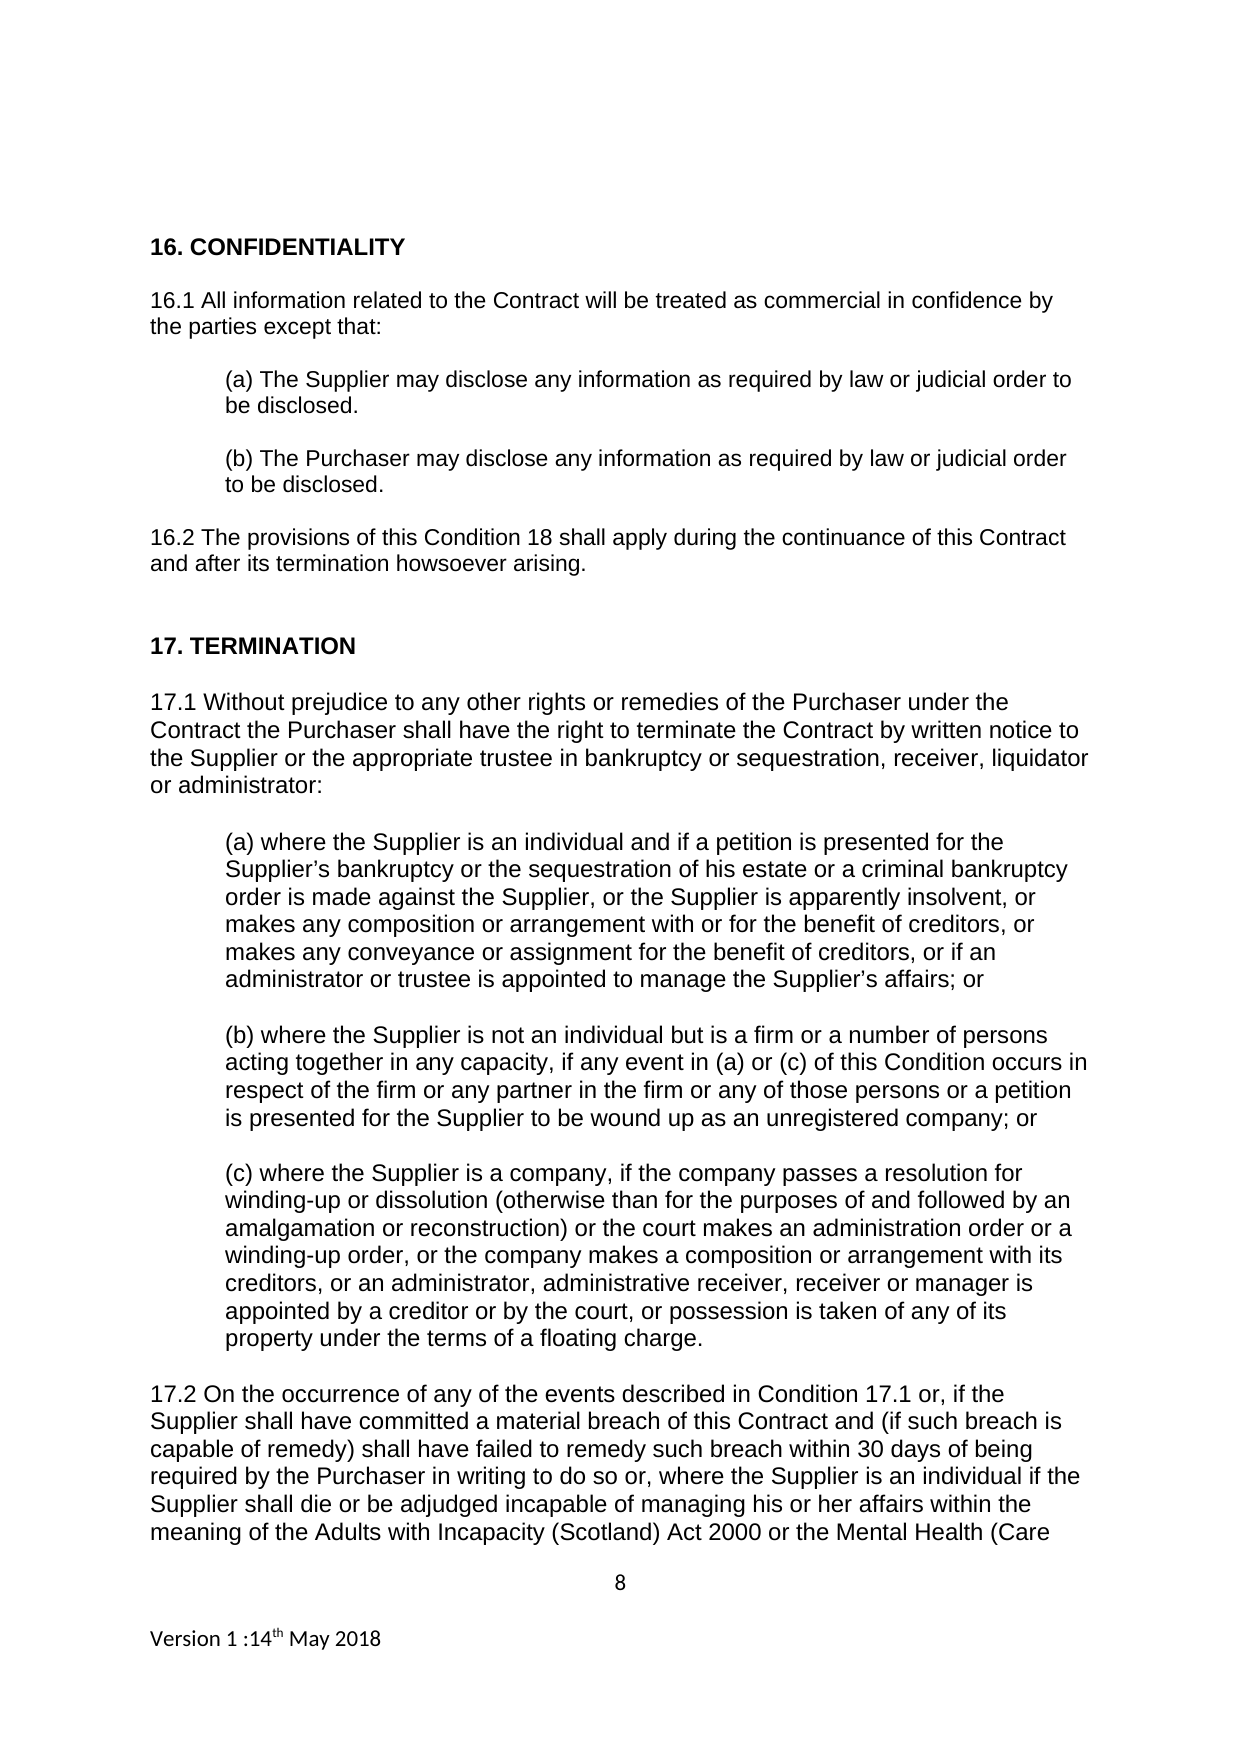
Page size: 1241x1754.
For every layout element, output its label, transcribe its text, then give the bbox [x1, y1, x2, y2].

text (a) where the Supplier is an individual and if a petition is presented for the Supplier’s bankruptcy or the sequestration of his estate or a criminal bankruptcy order is made against the Supplier, or the Supplier is apparently insolvent, or makes any composition or arrangement with or for the benefit of creditors, or makes any conveyance or assignment for the benefit of creditors, or if an administrator or trustee is appointed to manage the Supplier’s affairs; or [225, 827, 1090, 993]
text 16.2 The provisions of this Condition 18 shall apply during the continuance of this Contract and after its termination howsoever arising. [150, 524, 1090, 577]
text (a) The Supplier may disclose any information as required by law or judicial order to be disclosed. [225, 366, 1090, 418]
text 17.1 Without prejudice to any other rights or remedies of the Purchaser under the Contract the Purchaser shall have the right to terminate the Contract by written notice to the Supplier or the appropriate trustee in bankruptcy or sequestration, receiver, liquidator or administrator: [150, 688, 1090, 799]
text 16.1 All information related to the Contract will be treated as commercial in confidence by the parties except that: [150, 287, 1090, 339]
text 17. TERMINATION [150, 632, 1090, 659]
text 16. CONFIDENTIALITY [150, 233, 1090, 260]
text (c) where the Supplier is a company, if the company passes a resolution for winding-up or dissolution (otherwise than for the purposes of and followed by an amalgamation or reconstruction) or the court makes an administration order or a winding-up order, or the company makes a composition or arrangement with its creditors, or an administrator, administrative receiver, receiver or manager is appointed by a creditor or by the court, or possession is taken of any of its property under the terms of a floating charge. [225, 1159, 1090, 1352]
text (b) where the Supplier is not an individual but is a firm or a number of persons acting together in any capacity, if any event in (a) or (c) of this Condition occurs in respect of the firm or any partner in the firm or any of those persons or a petition is presented for the Supplier to be wound up as an unregistered company; or [225, 1021, 1090, 1131]
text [150, 1379, 1090, 1545]
text (b) The Purchaser may disclose any information as required by law or judicial order to be disclosed. [225, 445, 1090, 498]
